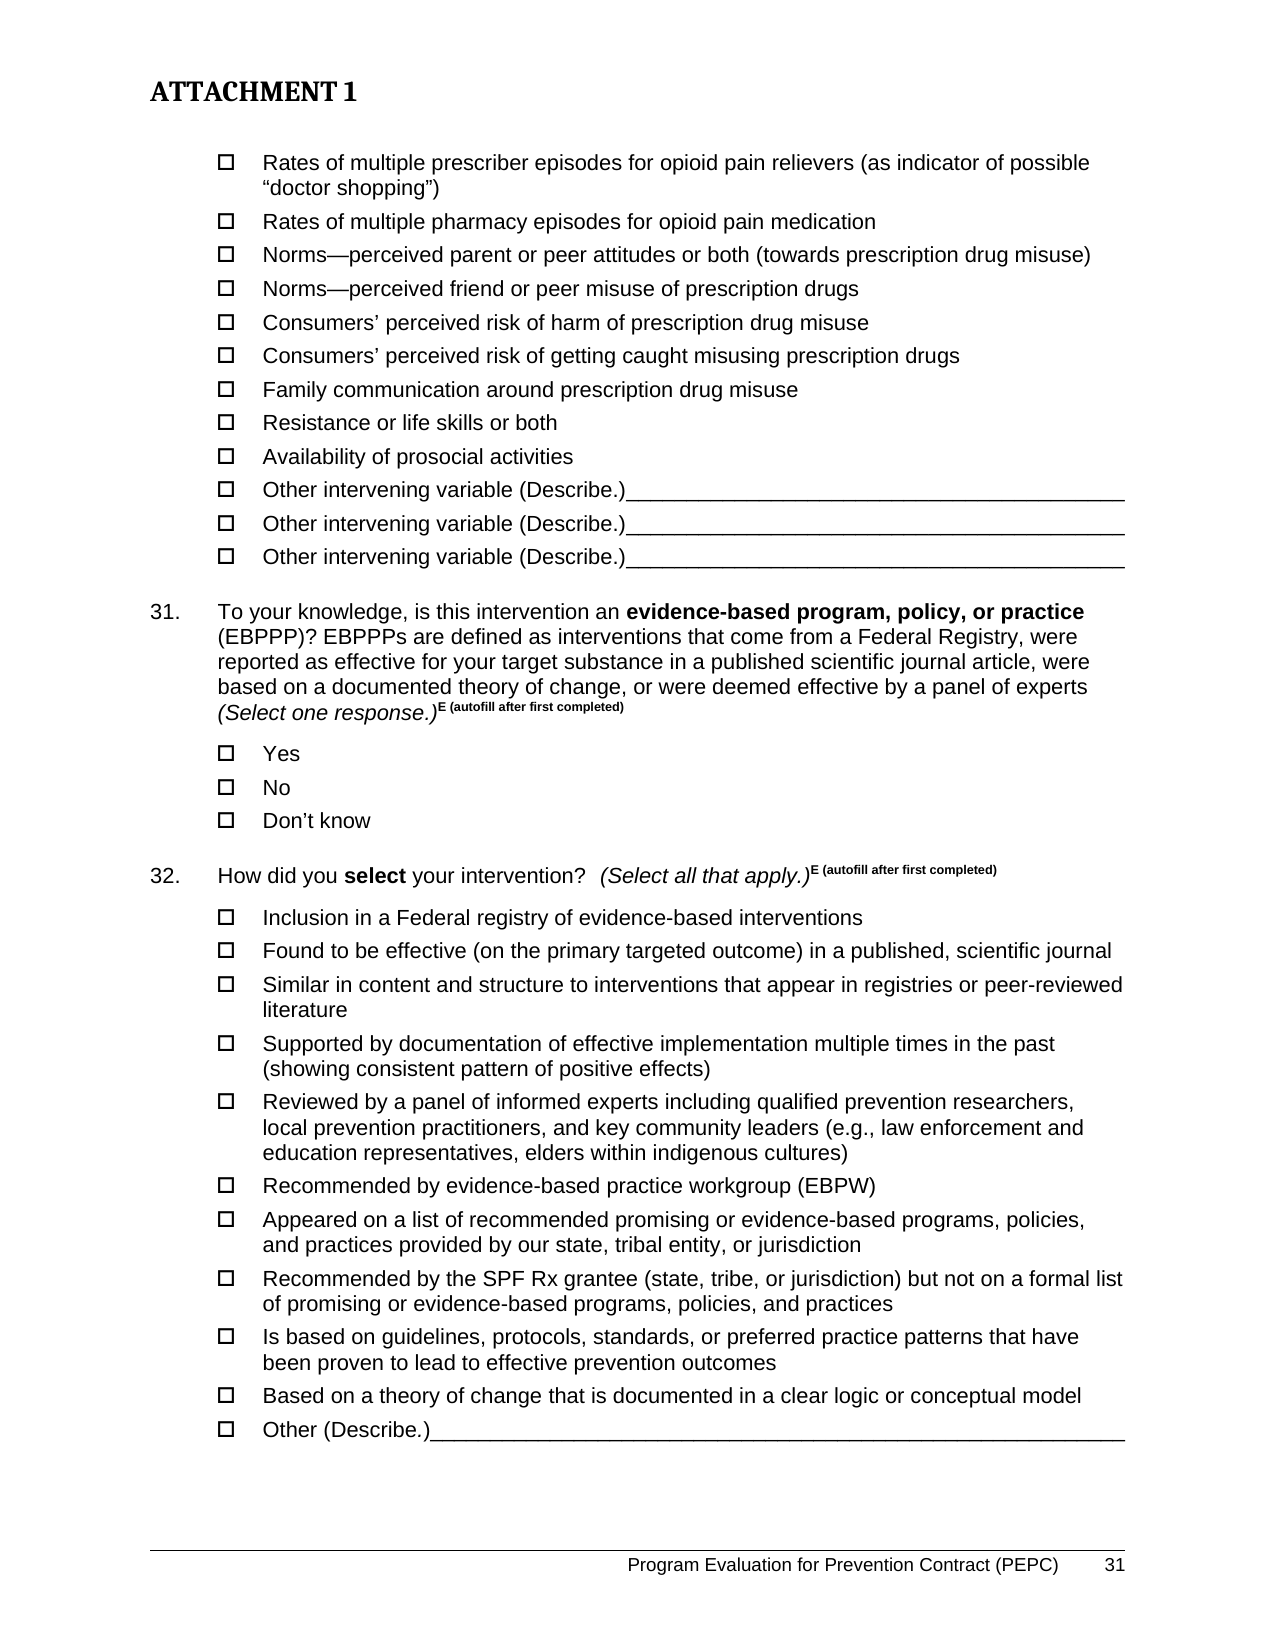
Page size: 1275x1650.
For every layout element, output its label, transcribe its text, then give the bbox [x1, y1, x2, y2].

text Reviewed by a panel of informed experts including qualified prevention researchers, local prevention practitioners, and key community leaders (e.g., law enforcement and education representatives, elders within indigenous cultures) [216, 1089, 1125, 1165]
text Norms—perceived friend or peer misuse of prescription drugs [216, 276, 1125, 301]
text Other (Describe.) [216, 1416, 1125, 1442]
text No [216, 775, 1125, 800]
text Rates of multiple prescriber episodes for opioid pain relievers (as indicator of possible “doctor shopping”) [216, 150, 1125, 200]
text Norms—perceived parent or peer attitudes or both (towards prescription drug misuse) [216, 242, 1125, 267]
list 32. How did you select your intervention? (Select all that apply.)E (autofill after first completed) [150, 863, 1125, 888]
text Similar in content and structure to interventions that appear in registries or peer-reviewed literature [216, 972, 1125, 1022]
text Resistance or life skills or both [216, 410, 1125, 435]
text Supported by documentation of effective implementation multiple times in the past (showing consistent pattern of positive effects) [216, 1030, 1125, 1081]
text Family communication around prescription drug misuse [216, 376, 1125, 402]
text Found to be effective (on the primary targeted outcome) in a published, scientific journal [216, 938, 1125, 963]
text Other intervening variable (Describe.) [216, 477, 1125, 502]
text Inclusion in a Federal registry of evidence-based interventions [216, 904, 1125, 930]
text Recommended by the SPF Rx grantee (state, tribe, or jurisdiction) but not on a formal list of promising or evidence-based programs, policies, and practices [216, 1265, 1125, 1316]
text Other intervening variable (Describe.) [216, 511, 1125, 536]
text Consumers’ perceived risk of getting caught misusing prescription drugs [216, 343, 1125, 368]
text Recommended by evidence-based practice workgroup (EBPW) [216, 1173, 1125, 1198]
text Yes [216, 741, 1125, 766]
text Appeared on a list of recommended promising or evidence-based programs, policies, and practices provided by our state, tribal entity, or jurisdiction [216, 1207, 1125, 1257]
text Availability of prosocial activities [216, 443, 1125, 469]
text Rates of multiple pharmacy episodes for opioid pain medication [216, 209, 1125, 234]
text Is based on guidelines, protocols, standards, or preferred practice patterns that have been proven to lead to effective prevention outcomes [216, 1324, 1125, 1374]
text Consumers’ perceived risk of harm of prescription drug misuse [216, 309, 1125, 334]
text Don’t know [216, 808, 1125, 833]
text Based on a theory of change that is documented in a clear logic or conceptual model [216, 1383, 1125, 1408]
text Other intervening variable (Describe.) [216, 544, 1125, 569]
list 31. To your knowledge, is this intervention an evidence-based program, policy, or practice (EBPPP)? EBPPPs are defined as interventions that come from a Federal Registry, were reported as effective for your target substance in a published scientific journal article, were based on a documented theory of change, or were deemed effective by a panel of experts (Select one response.)E (autofill after first completed) [150, 598, 1125, 724]
